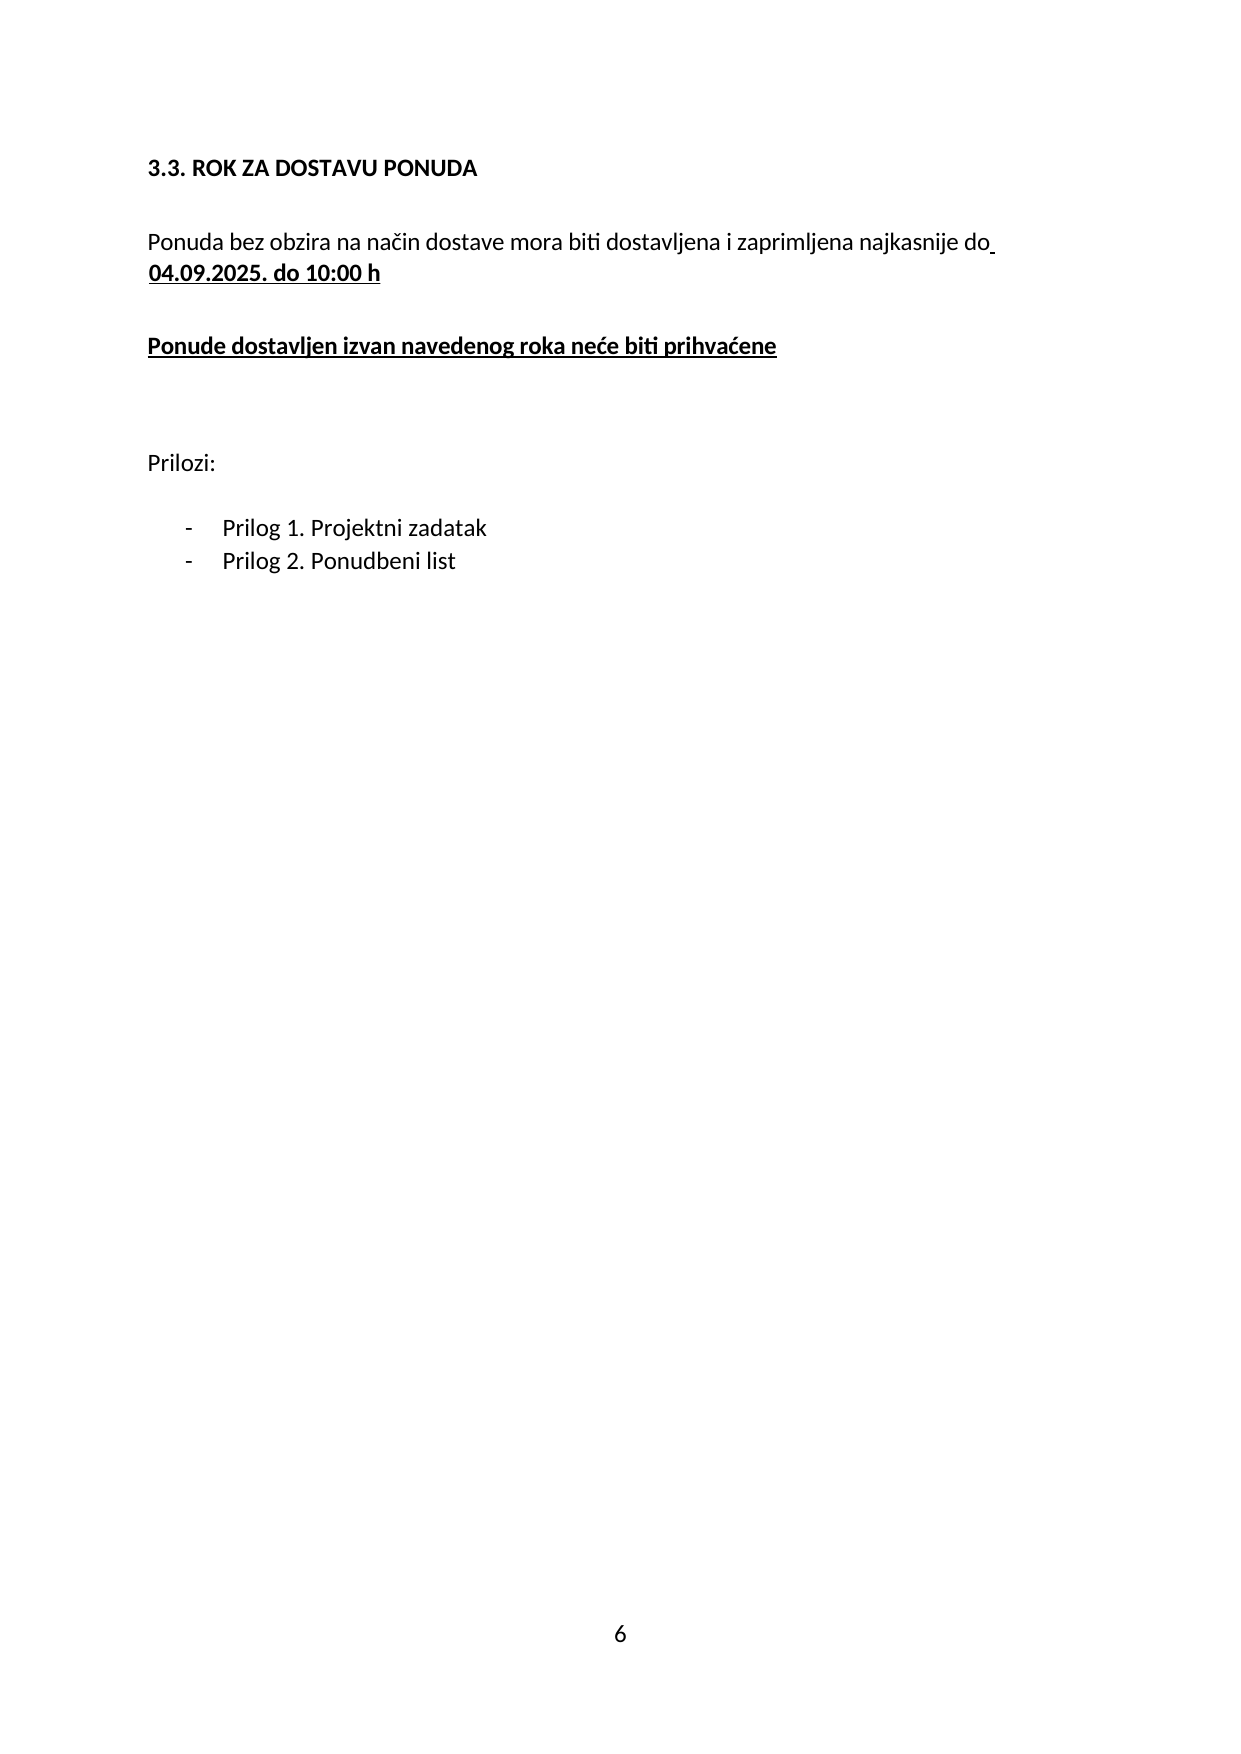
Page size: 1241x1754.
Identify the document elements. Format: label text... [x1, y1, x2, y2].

text Ponude dostavljen izvan navedenog roka neće biti prihvaćene [147, 330, 1093, 361]
list Prilog 1. Projektni zadatak [185, 512, 1093, 543]
text Prilozi: [147, 447, 1093, 477]
list Prilog 2. Ponudbeni list [185, 545, 1093, 576]
text 3.3. ROK ZA DOSTAVU PONUDA [147, 152, 1093, 183]
text Ponuda bez obzira na način dostave mora biti dostavljena i zaprimljena najkasnije do 04.09.2025. do 10:00 h [147, 226, 1093, 287]
